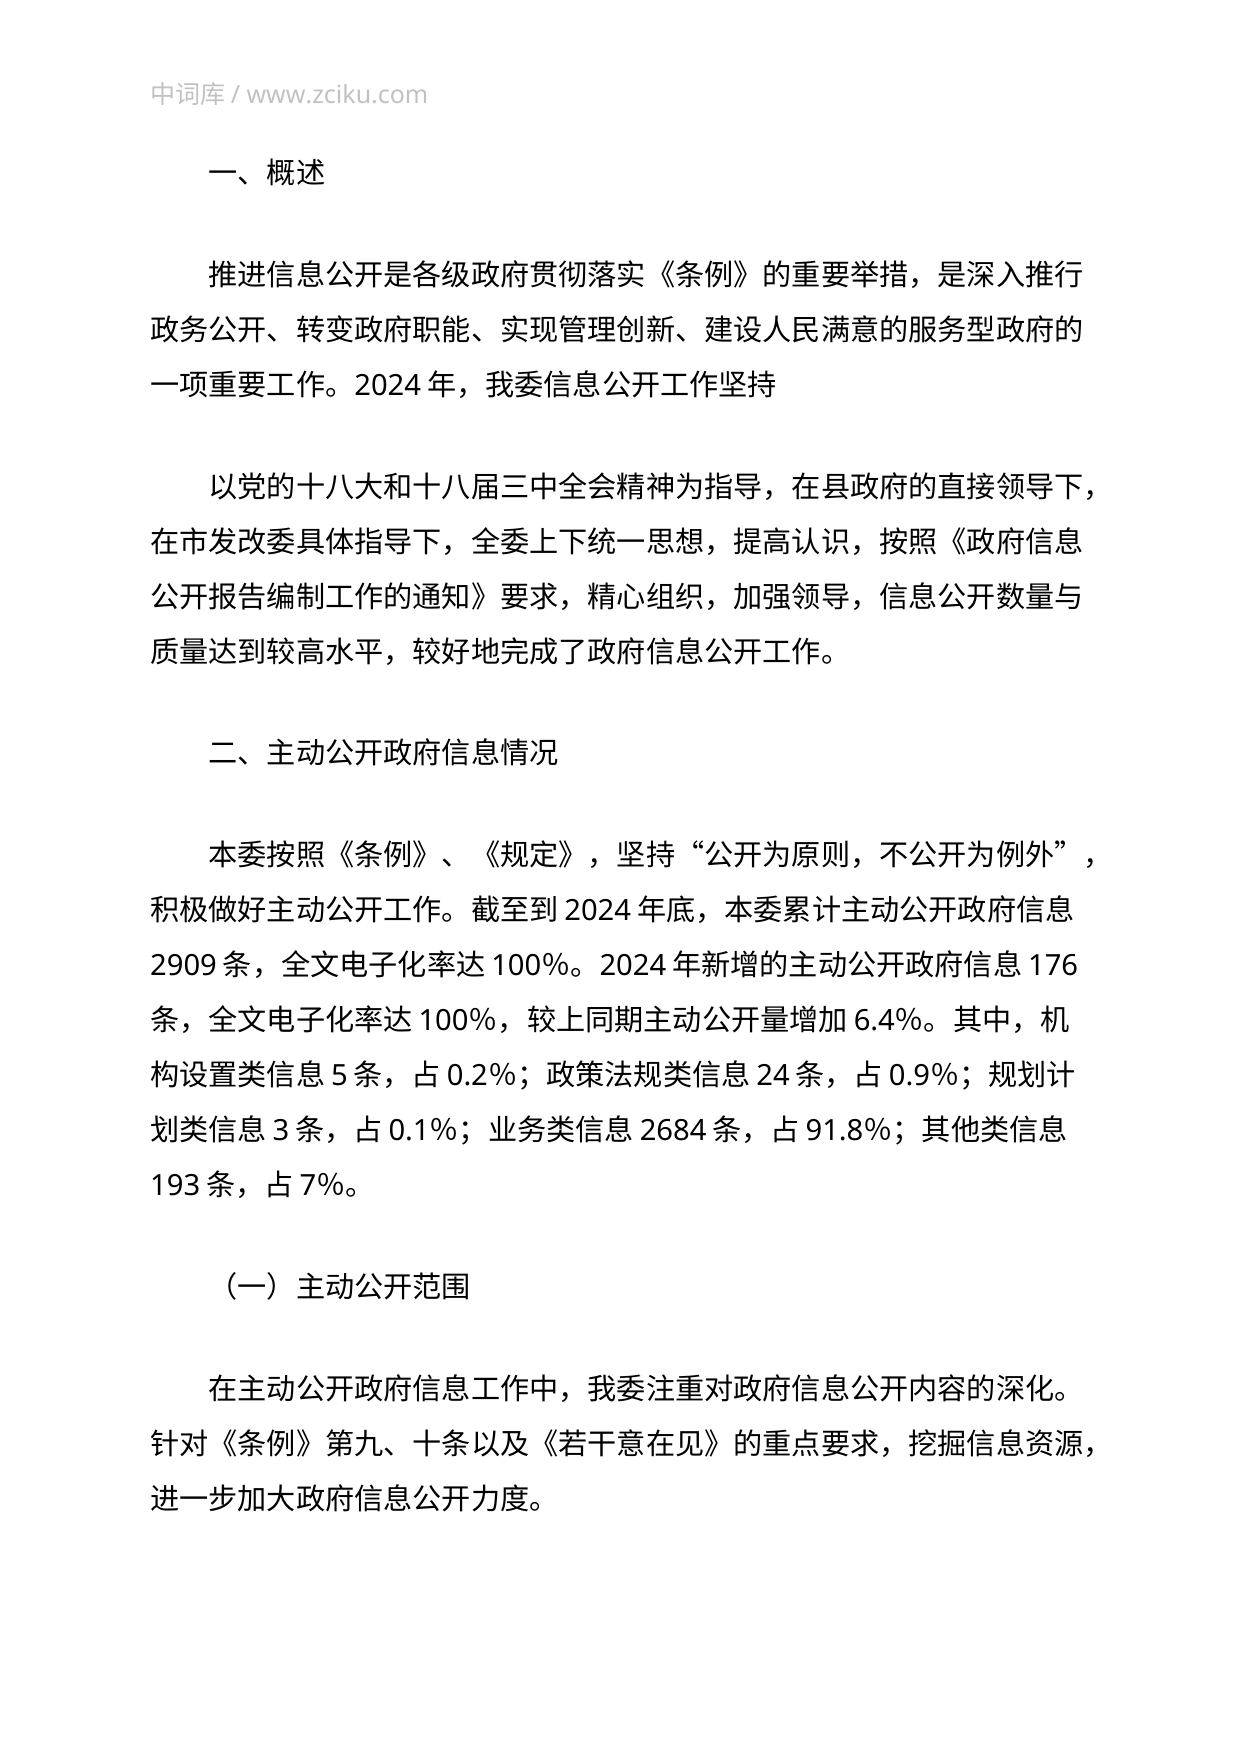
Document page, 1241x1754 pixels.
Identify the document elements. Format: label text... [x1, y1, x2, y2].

text 二、主动公开政府信息情况 [150, 730, 1090, 772]
text （一）主动公开范围 [150, 1264, 1090, 1306]
text 在主动公开政府信息工作中，我委注重对政府信息公开内容的深化。针对《条例》第九、十条以及《若干意在见》的重点要求，挖掘信息资源，进一步加大政府信息公开力度。 [150, 1365, 1090, 1517]
text 以党的十八大和十八届三中全会精神为指导，在县政府的直接领导下，在市发改委具体指导下，全委上下统一思想，提高认识，按照《政府信息公开报告编制工作的通知》要求，精心组织，加强领导，信息公开数量与质量达到较高水平，较好地完成了政府信息公开工作。 [150, 463, 1090, 671]
text 一、概述 [150, 150, 1090, 192]
text 本委按照《条例》、《规定》，坚持“公开为原则，不公开为例外”，积极做好主动公开工作。截至到2024年底，本委累计主动公开政府信息2909条，全文电子化率达100％。2024年新增的主动公开政府信息176条，全文电子化率达100％，较上同期主动公开量增加6.4％。其中，机构设置类信息5条，占0.2％；政策法规类信息24条，占0.9％；规划计划类信息3条，占0.1％；业务类信息2684条，占91.8％；其他类信息193条，占7％。 [150, 832, 1090, 1204]
text 推进信息公开是各级政府贯彻落实《条例》的重要举措，是深入推行政务公开、转变政府职能、实现管理创新、建设人民满意的服务型政府的一项重要工作。2024年，我委信息公开工作坚持 [150, 252, 1090, 404]
